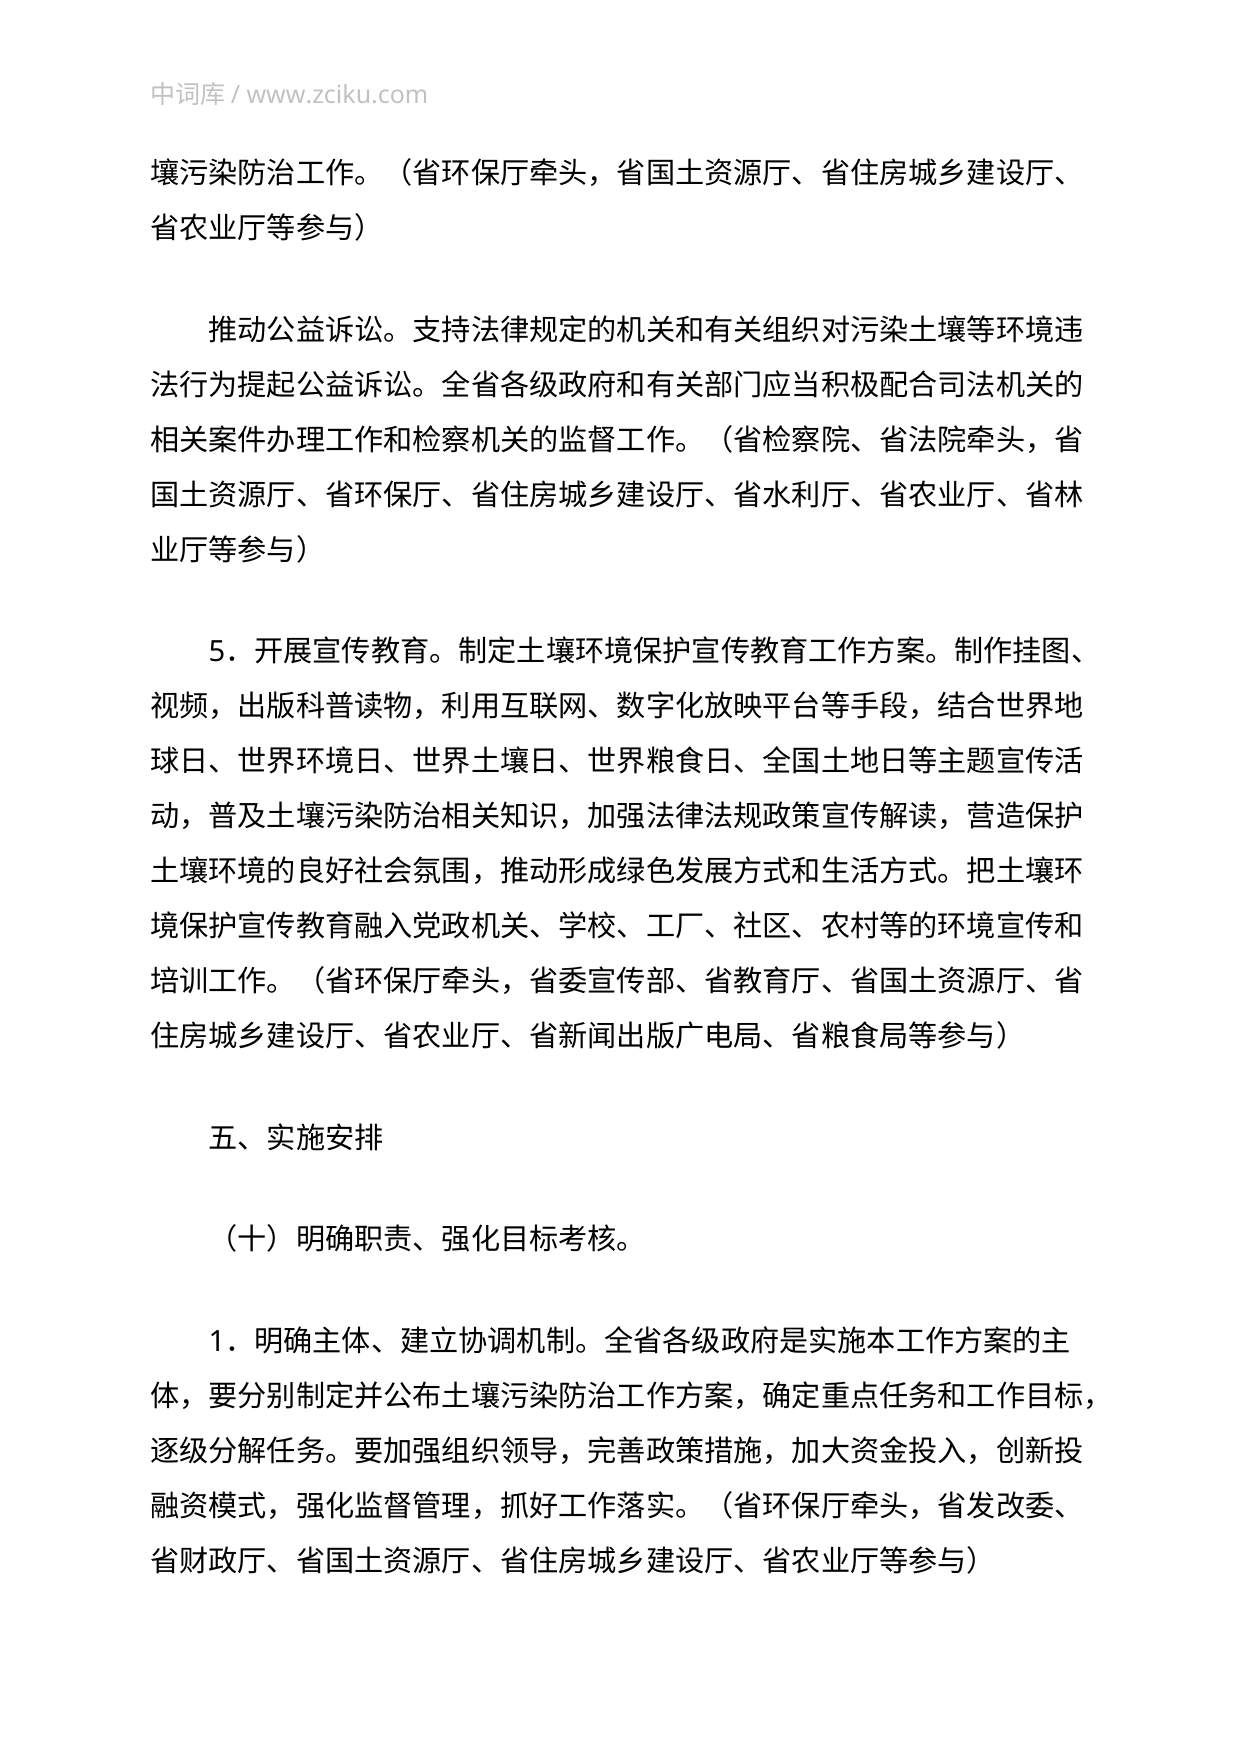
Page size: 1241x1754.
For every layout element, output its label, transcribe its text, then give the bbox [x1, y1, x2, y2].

text 推动公益诉讼。支持法律规定的机关和有关组织对污染土壤等环境违法行为提起公益诉讼。全省各级政府和有关部门应当积极配合司法机关的相关案件办理工作和检察机关的监督工作。（省检察院、省法院牵头，省国土资源厅、省环保厅、省住房城乡建设厅、省水利厅、省农业厅、省林业厅等参与） [150, 307, 1090, 568]
text 五、实施安排 [150, 1114, 1090, 1156]
text 1．明确主体、建立协调机制。全省各级政府是实施本工作方案的主体，要分别制定并公布土壤污染防治工作方案，确定重点任务和工作目标，逐级分解任务。要加强组织领导，完善政策措施，加大资金投入，创新投融资模式，强化监督管理，抓好工作落实。（省环保厅牵头，省发改委、省财政厅、省国土资源厅、省住房城乡建设厅、省农业厅等参与） [150, 1318, 1090, 1580]
text 5．开展宣传教育。制定土壤环境保护宣传教育工作方案。制作挂图、视频，出版科普读物，利用互联网、数字化放映平台等手段，结合世界地球日、世界环境日、世界土壤日、世界粮食日、全国土地日等主题宣传活动，普及土壤污染防治相关知识，加强法律法规政策宣传解读，营造保护土壤环境的良好社会氛围，推动形成绿色发展方式和生活方式。把土壤环境保护宣传教育融入党政机关、学校、工厂、社区、农村等的环境宣传和培训工作。（省环保厅牵头，省委宣传部、省教育厅、省国土资源厅、省住房城乡建设厅、省农业厅、省新闻出版广电局、省粮食局等参与） [150, 628, 1090, 1055]
text （十）明确职责、强化目标考核。 [150, 1216, 1090, 1258]
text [150, 150, 1090, 247]
